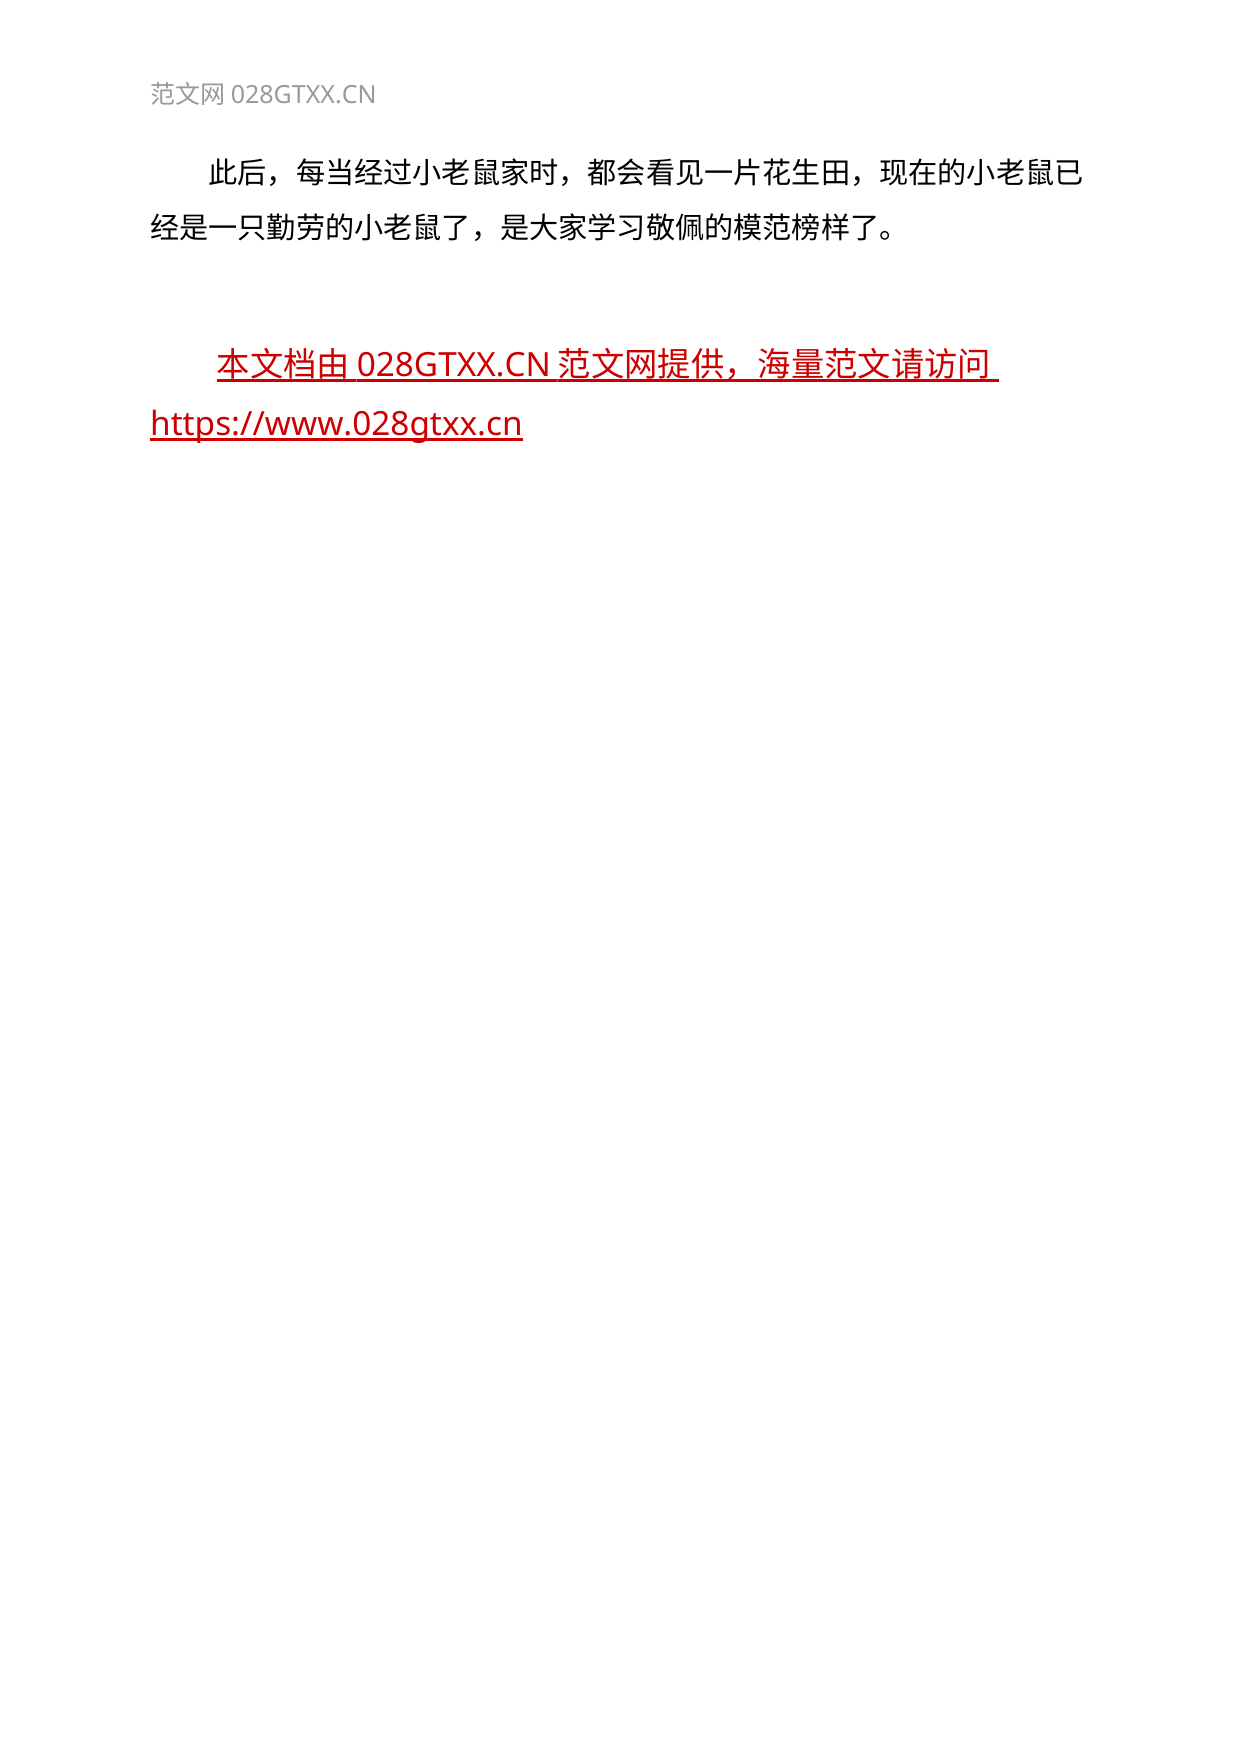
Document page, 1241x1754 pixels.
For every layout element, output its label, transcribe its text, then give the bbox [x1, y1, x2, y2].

text 此后，每当经过小老鼠家时，都会看见一片花生田，现在的小老鼠已经是一只勤劳的小老鼠了，是大家学习敬佩的模范榜样了。 [150, 150, 1090, 247]
text 本文档由028GTXX.CN范文网提供，海量范文请访问 https://www.028gtxx.cn [150, 338, 1090, 445]
